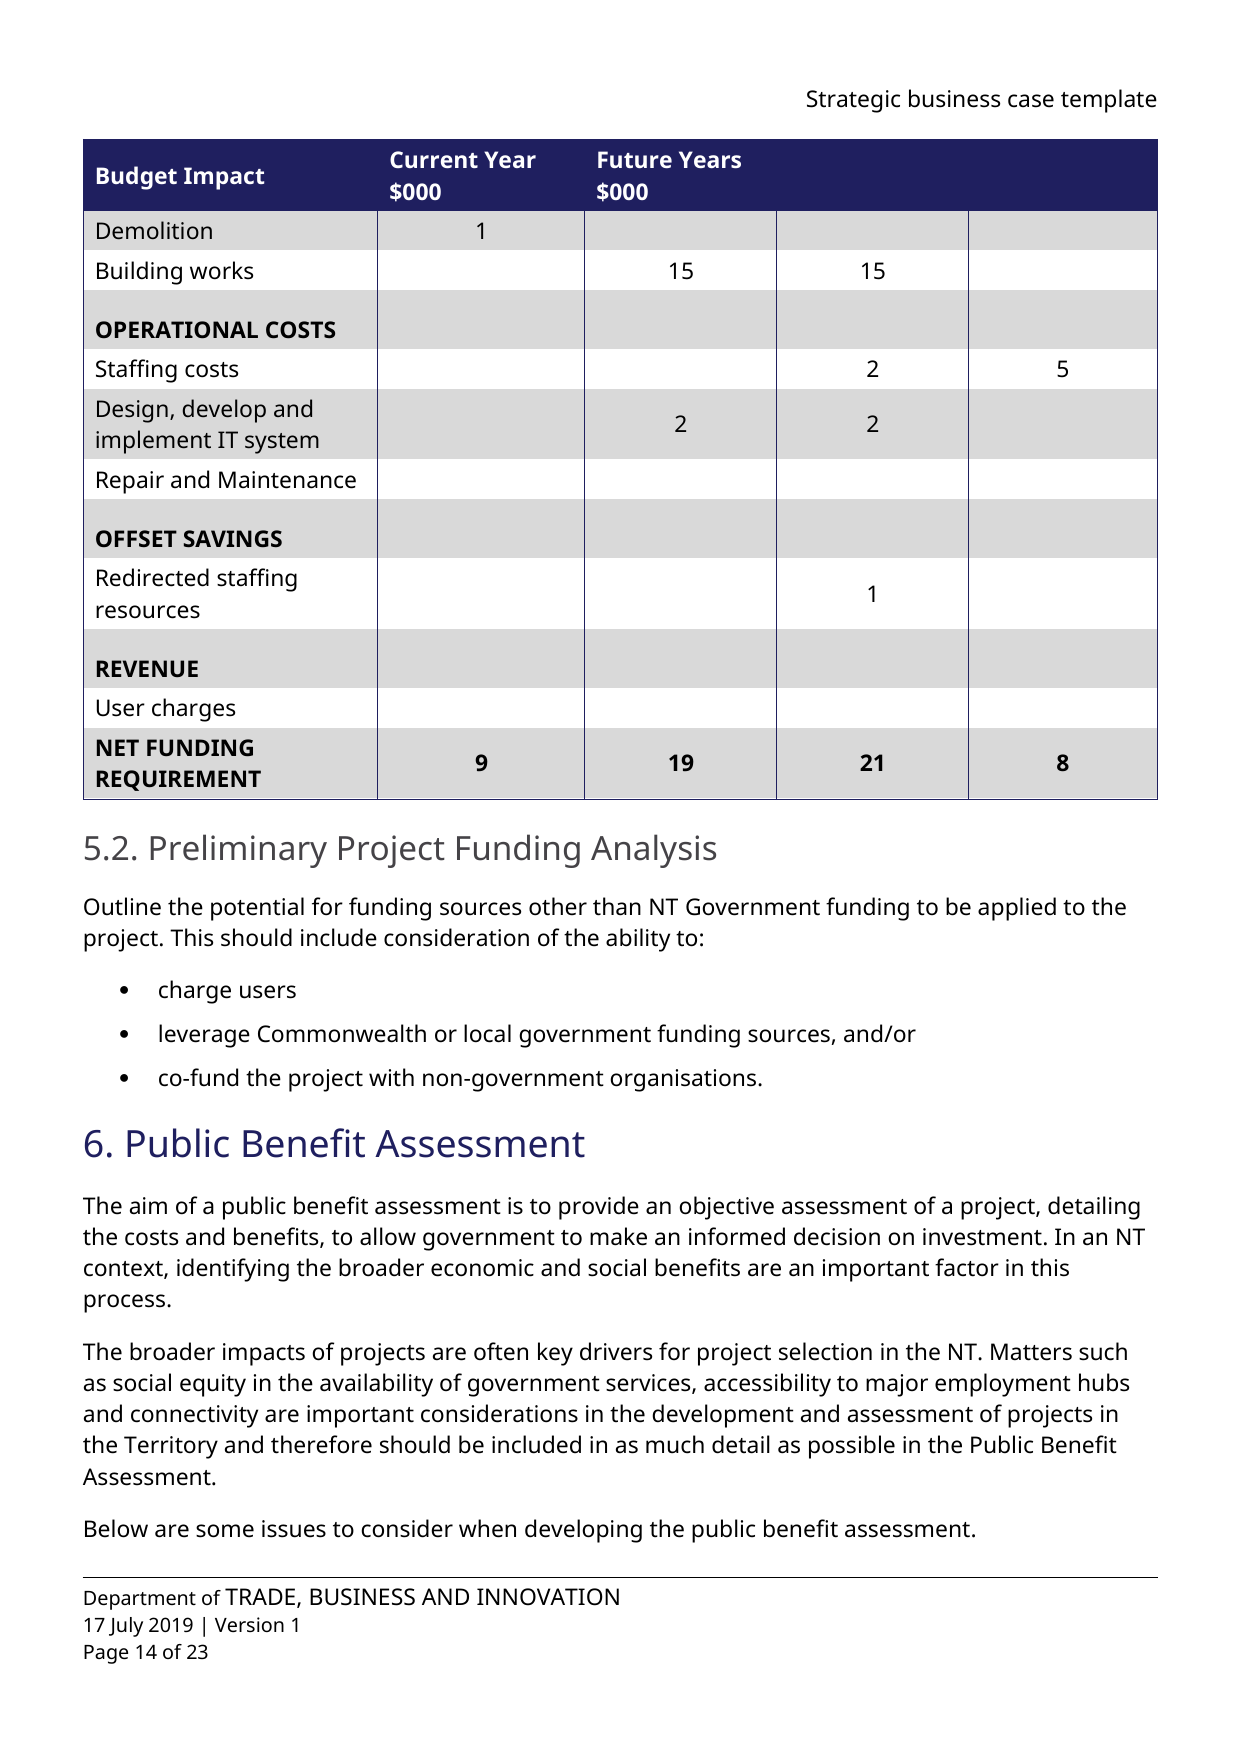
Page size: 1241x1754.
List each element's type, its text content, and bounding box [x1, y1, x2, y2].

list charge users [120, 974, 1157, 1005]
table_cell User charges [84, 688, 377, 728]
table_cell 5 [969, 349, 1157, 389]
table_cell [777, 211, 968, 250]
table_cell [378, 688, 584, 728]
table_cell [585, 688, 776, 728]
table_cell [585, 558, 776, 629]
table_cell Operational costs [84, 290, 377, 349]
table_cell Design, develop and implement IT system [84, 389, 377, 459]
table_cell 2 [777, 389, 968, 459]
text The broader impacts of projects are often key drivers for project selection in the NT. Matters such as social equity in the availability of government services, accessibility to major employment hubs and connectivity are important considerations in the development and assessment of projects in the Territory and therefore should be included in as much detail as possible in the Public Benefit Assessment. [83, 1336, 1157, 1492]
table_cell Offset savings [84, 499, 377, 558]
table_cell [585, 629, 776, 688]
table_cell [777, 688, 968, 728]
table_cell [585, 290, 776, 349]
table_cell 15 [777, 250, 968, 290]
table_cell [777, 629, 968, 688]
list co-fund the project with non-government organisations. [120, 1062, 1157, 1093]
table_cell 21 [777, 728, 968, 798]
table_cell [585, 499, 776, 558]
table_cell Demolition [84, 211, 377, 250]
table_cell [969, 460, 1157, 499]
table_cell [969, 389, 1157, 459]
table_cell [969, 499, 1157, 558]
table_cell [378, 349, 584, 389]
table_cell [777, 290, 968, 349]
table_cell [969, 629, 1157, 688]
table_header [969, 140, 1157, 211]
table_cell [969, 558, 1157, 629]
table_cell [585, 349, 776, 389]
table_cell [378, 499, 584, 558]
list leverage Commonwealth or local government funding sources, and/or [120, 1018, 1157, 1049]
table_cell Revenue [84, 629, 377, 688]
text Below are some issues to consider when developing the public benefit assessment. [83, 1513, 1157, 1544]
table_cell [969, 211, 1157, 250]
table_header Budget Impact [84, 140, 377, 211]
table_cell 15 [585, 250, 776, 290]
table_cell [585, 460, 776, 499]
table_cell [378, 629, 584, 688]
table_cell Staffing costs [84, 349, 377, 389]
subtitle Public Benefit Assessment [83, 1118, 1157, 1169]
table_cell [969, 290, 1157, 349]
table_cell 19 [585, 728, 776, 798]
table_cell 1 [378, 211, 584, 250]
table_cell Building works [84, 250, 377, 290]
table_cell 8 [969, 728, 1157, 798]
table_cell 2 [777, 349, 968, 389]
subtitle Preliminary Project Funding Analysis [83, 824, 1157, 870]
table_cell 2 [585, 389, 776, 459]
table_header Current Year $000 [378, 140, 584, 211]
table_cell [378, 250, 584, 290]
table_cell [585, 211, 776, 250]
table_cell Repair and Maintenance [84, 460, 377, 499]
table_header Future Years $000 [585, 140, 776, 211]
table_cell Redirected staffing resources [84, 558, 377, 629]
table_cell [378, 389, 584, 459]
table_cell [378, 290, 584, 349]
table_cell [969, 688, 1157, 728]
text Outline the potential for funding sources other than NT Government funding to be applied to the project. This should include consideration of the ability to: [83, 891, 1157, 953]
table_cell 9 [378, 728, 584, 798]
text The aim of a public benefit assessment is to provide an objective assessment of a project, detailing the costs and benefits, to allow government to make an informed decision on investment. In an NT context, identifying the broader economic and social benefits are an important factor in this process. [83, 1190, 1157, 1315]
table_cell Net funding requirement [84, 728, 377, 798]
table_cell [777, 460, 968, 499]
table_cell 1 [777, 558, 968, 629]
table_cell [969, 250, 1157, 290]
table_cell [777, 499, 968, 558]
table_header [777, 140, 968, 211]
table_cell [378, 558, 584, 629]
table_cell [378, 460, 584, 499]
